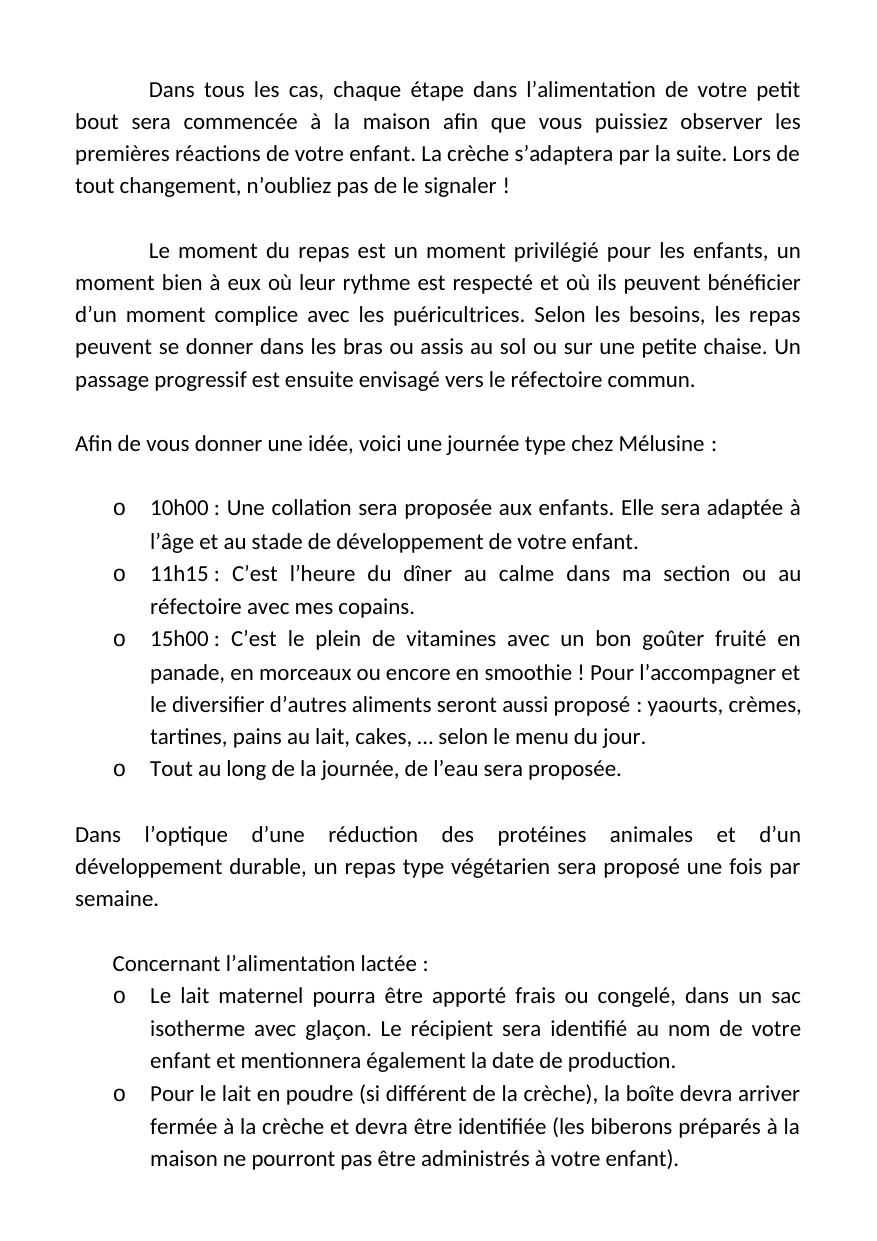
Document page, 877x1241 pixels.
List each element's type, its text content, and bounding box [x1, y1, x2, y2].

text Concernant l’alimentation lactée : [75, 334, 802, 362]
picture [88, 818, 798, 1237]
text Dans l’optique d’une réduction des protéines animales et d’un développement durable, un repas type végétarien sera proposé une fois par semaine. [75, 205, 802, 297]
list Tout au long de la journée, de l’eau sera proposée. [112, 139, 802, 168]
text Hormis le lait, la réglementation nous interdit d’accepter tout aliment apporté de l’extérieur par les parents (à l’exception du petit déjeuner). [75, 723, 802, 784]
list Le lait maternel pourra être apporté frais ou congelé, dans un sac isotherme avec glaçon. Le récipient sera identifié au nom de votre enfant et mentionnera également la date de production. [112, 366, 802, 459]
list La crèche dispose de ses propres biberons en verre mais si ceux-ci ne conviennent pas, vous pourrez toujours apporter les vôtres. Au besoin, nous proposons aussi aux enfants de boire à la cuillère ou à la tasse. [112, 561, 802, 687]
list Pour le lait en poudre (si différent de la crèche), la boîte devra arriver fermée à la crèche et devra être identifiée (les biberons préparés à la maison ne pourront pas être administrés à votre enfant). [112, 464, 802, 557]
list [112, 75, 802, 135]
